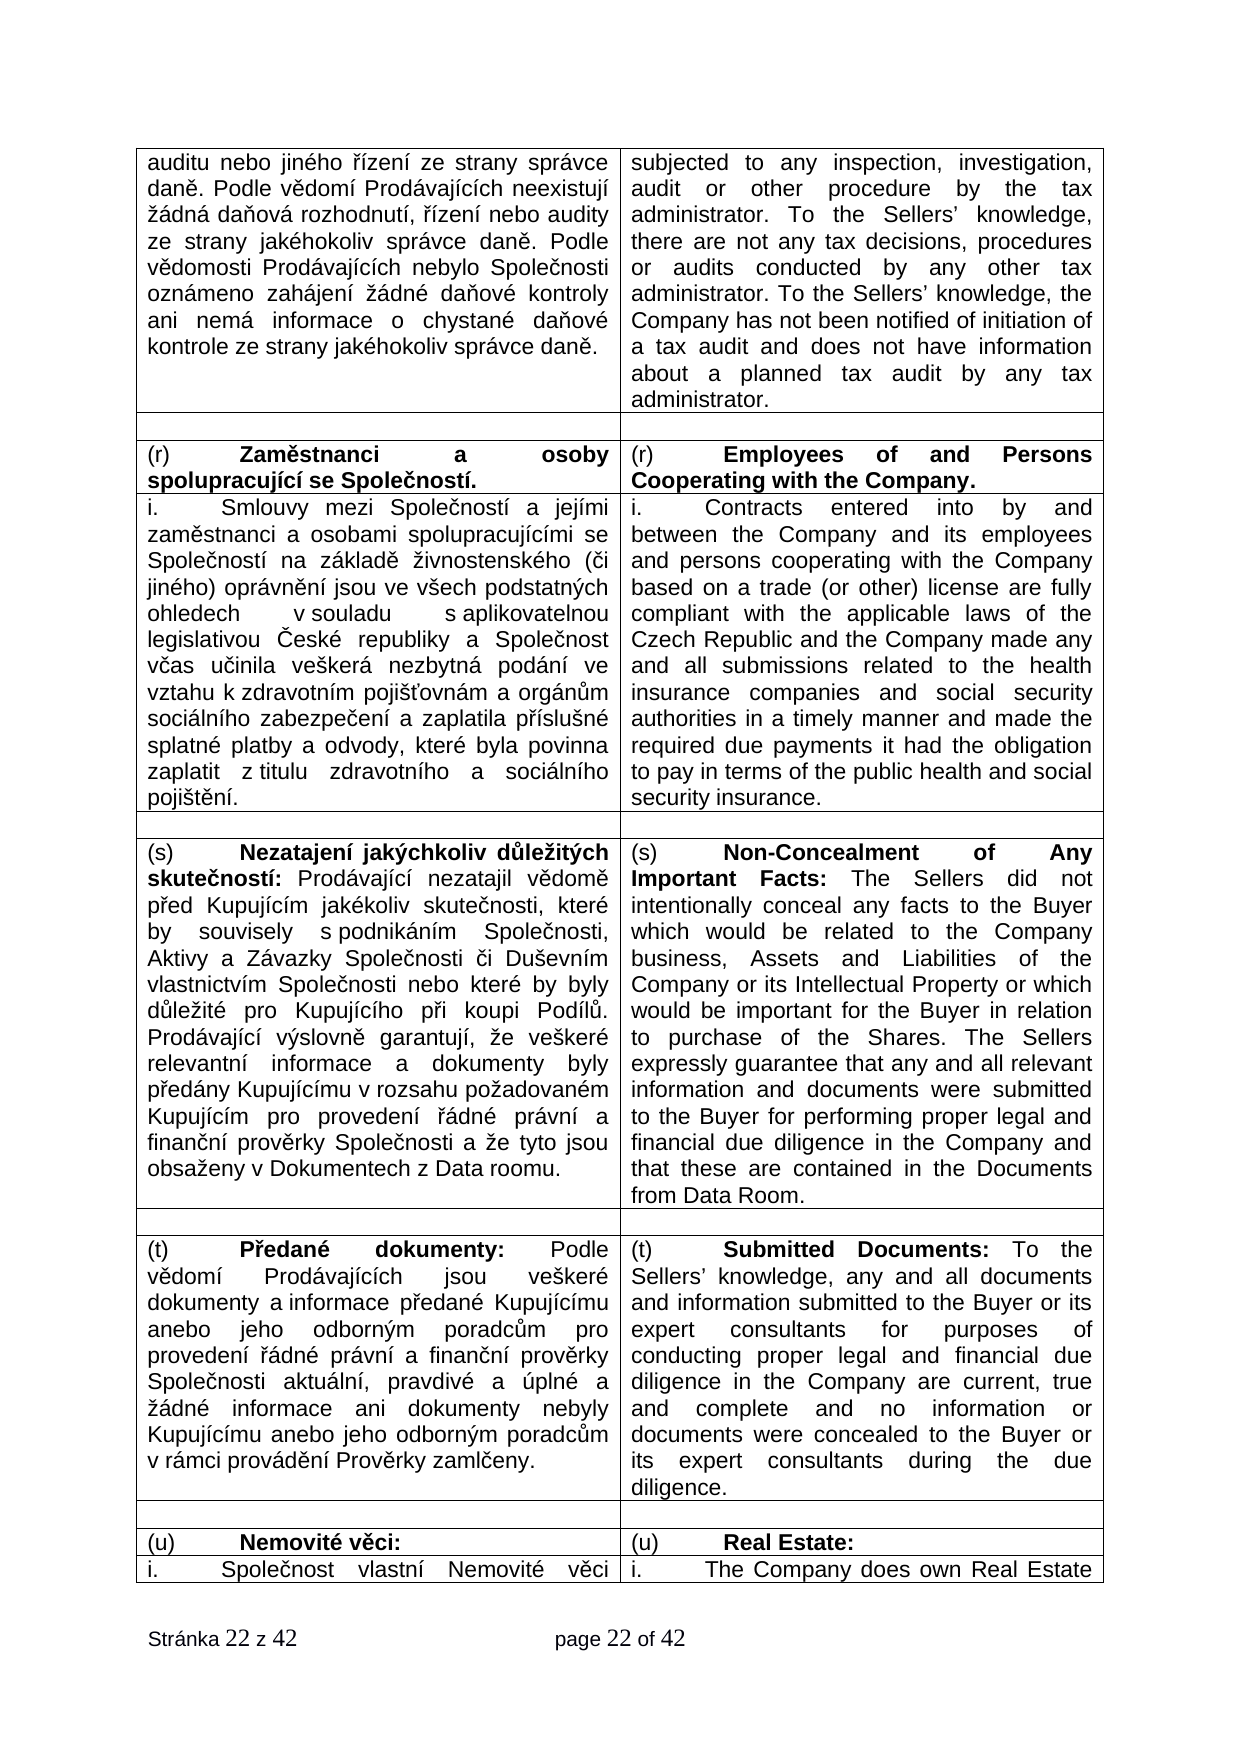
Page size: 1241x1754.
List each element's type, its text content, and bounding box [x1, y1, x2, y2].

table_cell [137, 1556, 620, 1582]
table_cell (t) Submitted Documents: To the Sellers’ knowledge, any and all documents and information submitted to the Buyer or its expert consultants for purposes of conducting proper legal and financial due diligence in the Company are current, true and complete and no information or documents were concealed to the Buyer or its expert consultants during the due diligence. [621, 1236, 1103, 1500]
table_cell (t) Předané dokumenty: Podle vědomí Prodávajících jsou veškeré dokumenty a informace předané Kupujícímu anebo jeho odborným poradcům pro provedení řádné právní a finanční prověrky Společnosti aktuální, pravdivé a úplné a žádné informace ani dokumenty nebyly Kupujícímu anebo jeho odborným poradcům v rámci provádění Prověrky zamlčeny. [137, 1236, 620, 1500]
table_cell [621, 1556, 1103, 1582]
table_cell [137, 812, 620, 838]
table_cell [137, 413, 620, 439]
table_cell (u) Real Estate: [621, 1529, 1103, 1555]
table_cell [621, 1209, 1103, 1235]
table_cell [137, 1501, 620, 1527]
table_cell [621, 149, 1103, 412]
table_cell (s) Nezatajení jakýchkoliv důležitých skutečností: Prodávající nezatajil vědomě před Kupujícím jakékoliv skutečnosti, které by souvisely s podnikáním Společnosti, Aktivy a Závazky Společnosti či Duševním vlastnictvím Společnosti nebo které by byly důležité pro Kupujícího při koupi Podílů. Prodávající výslovně garantují, že veškeré relevantní informace a dokumenty byly předány Kupujícímu v rozsahu požadovaném Kupujícím pro provedení řádné právní a finanční prověrky Společnosti a že tyto jsou obsaženy v Dokumentech z Data roomu. [137, 839, 620, 1208]
table_cell (u) Nemovité věci: [137, 1529, 620, 1555]
table_cell (r) Employees of and Persons Cooperating with the Company. [621, 441, 1103, 493]
table_cell [621, 812, 1103, 838]
table_cell i. Contracts entered into by and between the Company and its employees and persons cooperating with the Company based on a trade (or other) license are fully compliant with the applicable laws of the Czech Republic and the Company made any and all submissions related to the health insurance companies and social security authorities in a timely manner and made the required due payments it had the obligation to pay in terms of the public health and social security insurance. [621, 494, 1103, 811]
table_cell [137, 1209, 620, 1235]
table_cell [621, 413, 1103, 439]
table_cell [137, 149, 620, 412]
table_cell i. Smlouvy mezi Společností a jejími zaměstnanci a osobami spolupracujícími se Společností na základě živnostenského (či jiného) oprávnění jsou ve všech podstatných ohledech v souladu s aplikovatelnou legislativou České republiky a Společnost včas učinila veškerá nezbytná podání ve vztahu k zdravotním pojišťovnám a orgánům sociálního zabezpečení a zaplatila příslušné splatné platby a odvody, které byla povinna zaplatit z titulu zdravotního a sociálního pojištění. [137, 494, 620, 811]
table_cell (r) Zaměstnanci a osoby spolupracující se Společností. [137, 441, 620, 493]
table_cell (s) Non-Concealment of Any Important Facts: The Sellers did not intentionally conceal any facts to the Buyer which would be related to the Company business, Assets and Liabilities of the Company or its Intellectual Property or which would be important for the Buyer in relation to purchase of the Shares. The Sellers expressly guarantee that any and all relevant information and documents were submitted to the Buyer for performing proper legal and financial due diligence in the Company and that these are contained in the Documents from Data Room. [621, 839, 1103, 1208]
table_cell [621, 1501, 1103, 1527]
